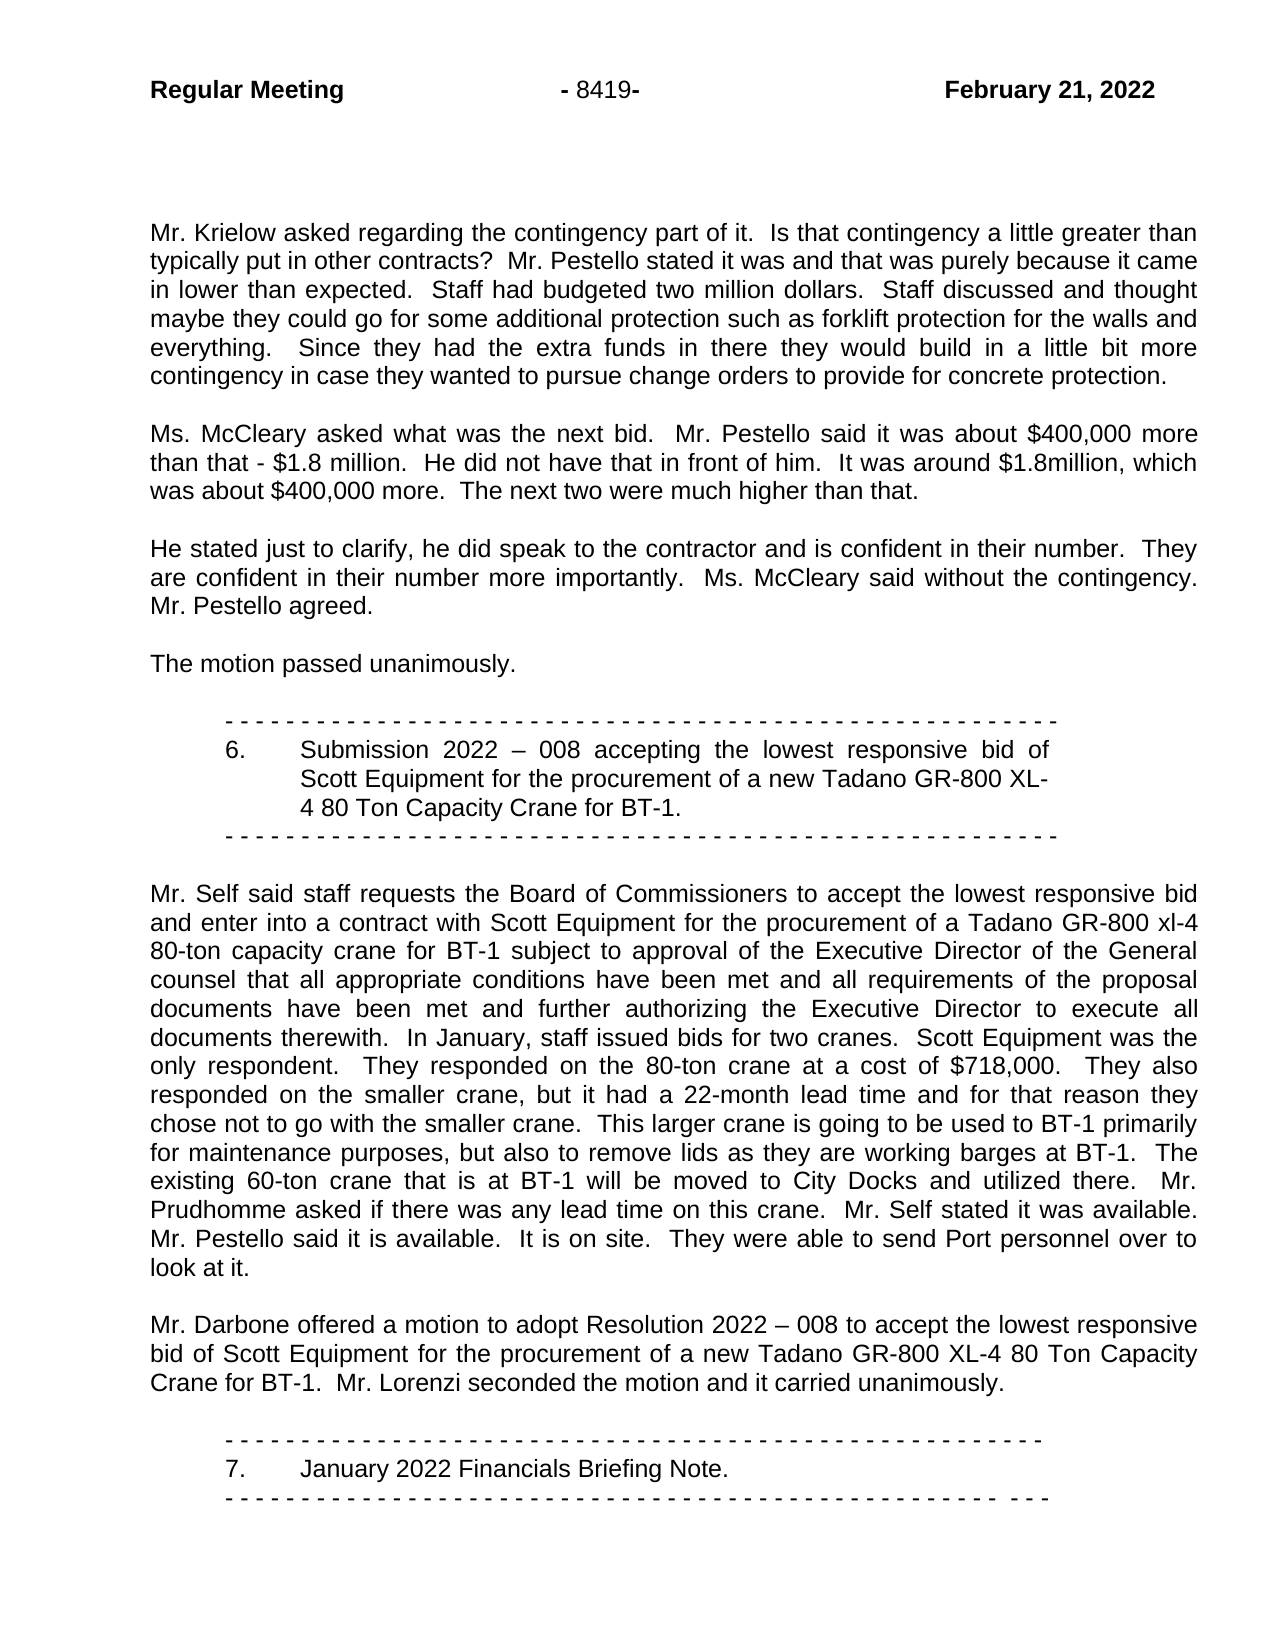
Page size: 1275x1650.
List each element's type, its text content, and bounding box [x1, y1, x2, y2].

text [150, 1482, 1200, 1511]
text - - - - - - - - - - - - - - - - - - - - - - - - - - - - - - - - - - - - - - - - - - - - - - - - - - - - - - - [150, 821, 1125, 850]
text Mr. Self said staff requests the Board of Commissioners to accept the lowest responsive bid and enter into a contract with Scott Equipment for the procurement of a Tadano GR-800 xl-4 80-ton capacity crane for BT-1 subject to approval of the Executive Director of the General counsel that all appropriate conditions have been met and all requirements of the proposal documents have been met and further authorizing the Executive Director to execute all documents therewith. In January, staff issued bids for two cranes. Scott Equipment was the only respondent. They responded on the 80-ton crane at a cost of $718,000. They also responded on the smaller crane, but it had a 22-month lead time and for that reason they chose not to go with the smaller crane. This larger crane is going to be used to BT-1 primarily for maintenance purposes, but also to remove lids as they are working barges at BT-1. The existing 60-ton crane that is at BT-1 will be moved to City Docks and utilized there. Mr. Prudhomme asked if there was any lead time on this crane. Mr. Self stated it was available. Mr. Pestello said it is available. It is on site. They were able to send Port personnel over to look at it. [150, 879, 1200, 1281]
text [150, 1425, 1200, 1454]
text Ms. McCleary asked what was the next bid. Mr. Pestello said it was about $400,000 more than that - $1.8 million. He did not have that in front of him. It was around $1.8million, which was about $400,000 more. The next two were much higher than that. [150, 419, 1200, 505]
text - - - - - - - - - - - - - - - - - - - - - - - - - - - - - - - - - - - - - - - - - - - - - - - - - - - - - - - [150, 706, 1125, 735]
text He stated just to clarify, he did speak to the contractor and is confident in their number. They are confident in their number more importantly. Ms. McCleary said without the contingency. Mr. Pestello agreed. [150, 534, 1200, 620]
text 7. January 2022 Financials Briefing Note. [150, 1454, 1200, 1482]
text 6. Submission 2022 – 008 accepting the lowest responsive bid of Scott Equipment for the procurement of a new Tadano GR-800 XL-4 80 Ton Capacity Crane for BT-1. [225, 735, 1050, 821]
text Mr. Darbone offered a motion to adopt Resolution 2022 – 008 to accept the lowest responsive bid of Scott Equipment for the procurement of a new Tadano GR-800 XL-4 80 Ton Capacity Crane for BT-1. Mr. Lorenzi seconded the motion and it carried unanimously. [150, 1310, 1200, 1396]
text The motion passed unanimously. [150, 649, 1200, 677]
text Mr. Krielow asked regarding the contingency part of it. Is that contingency a little greater than typically put in other contracts? Mr. Pestello stated it was and that was purely because it came in lower than expected. Staff had budgeted two million dollars. Staff discussed and thought maybe they could go for some additional protection such as forklift protection for the walls and everything. Since they had the extra funds in there they would build in a little bit more contingency in case they wanted to pursue change orders to provide for concrete protection. [150, 217, 1200, 390]
